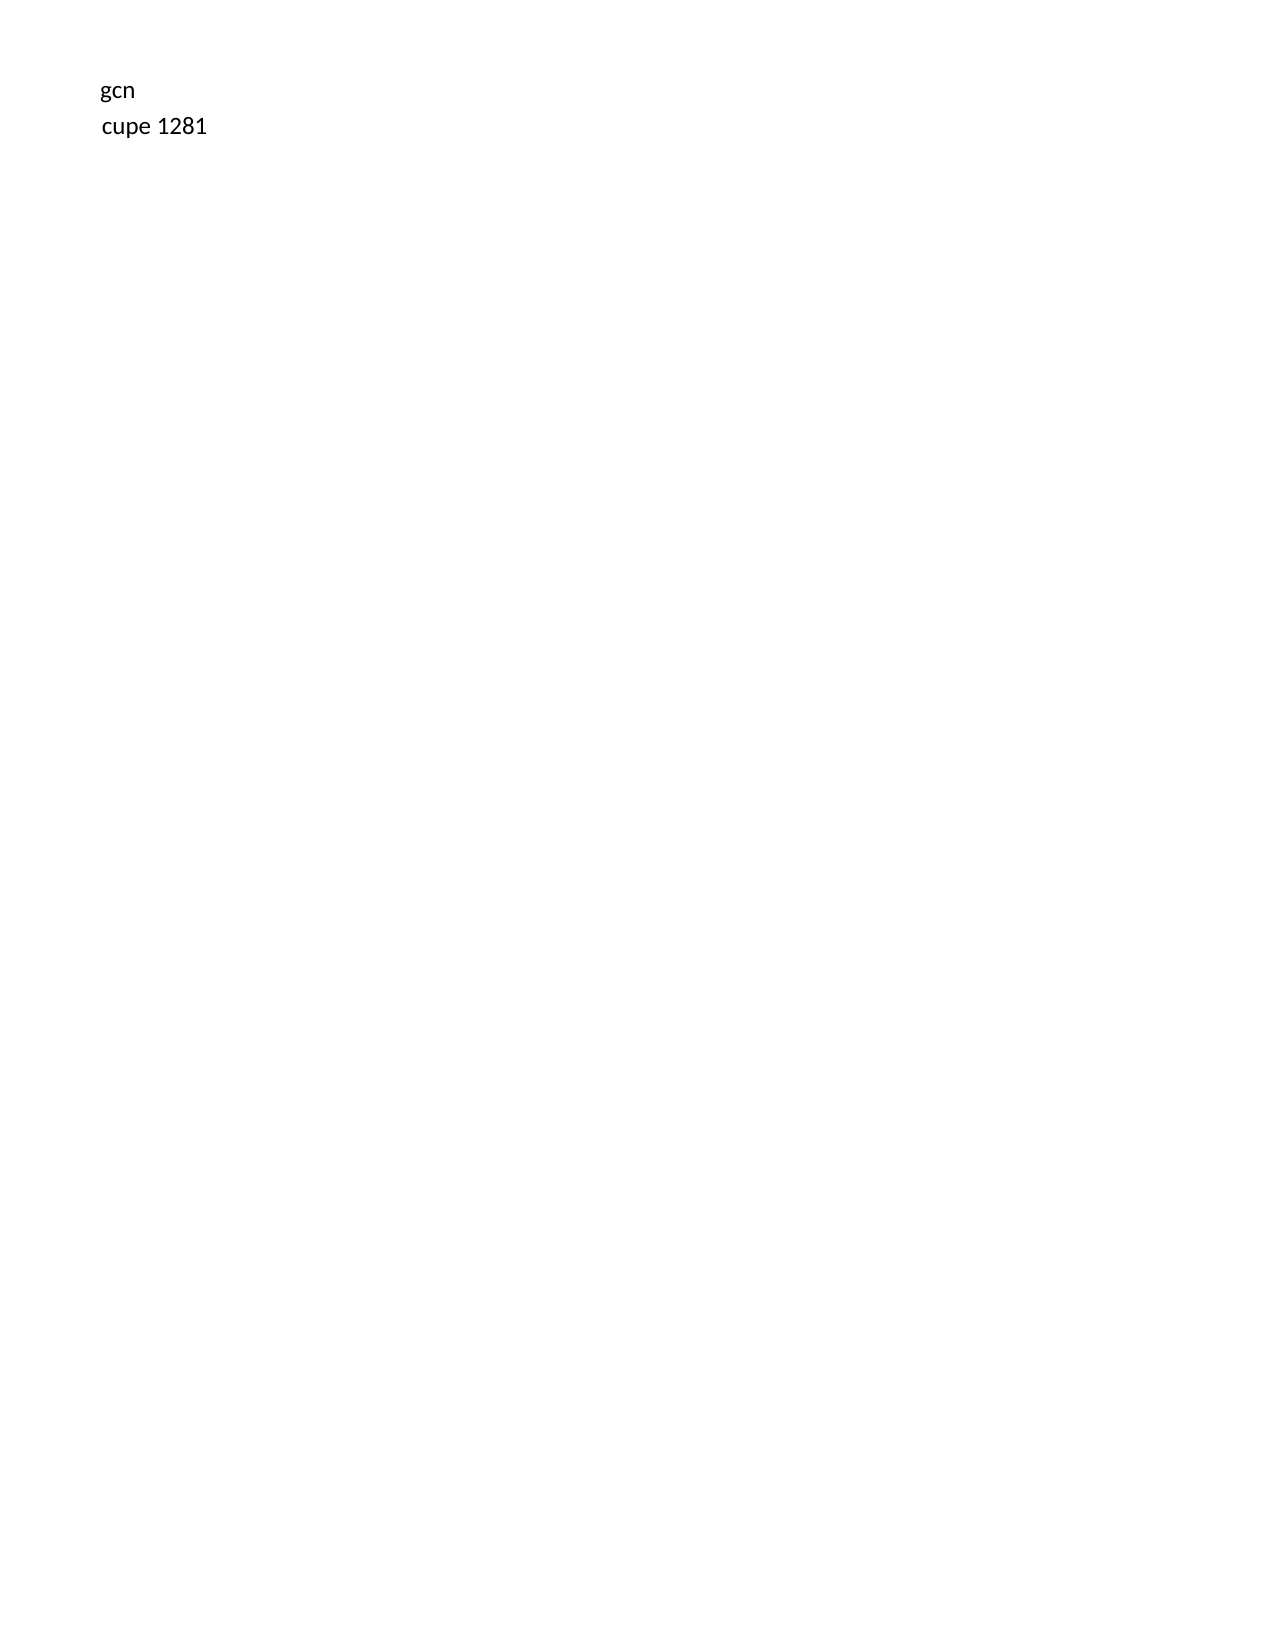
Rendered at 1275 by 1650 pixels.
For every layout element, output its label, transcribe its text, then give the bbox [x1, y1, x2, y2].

text gcn [100, 74, 1177, 104]
text cupe 1281 [102, 111, 1177, 141]
